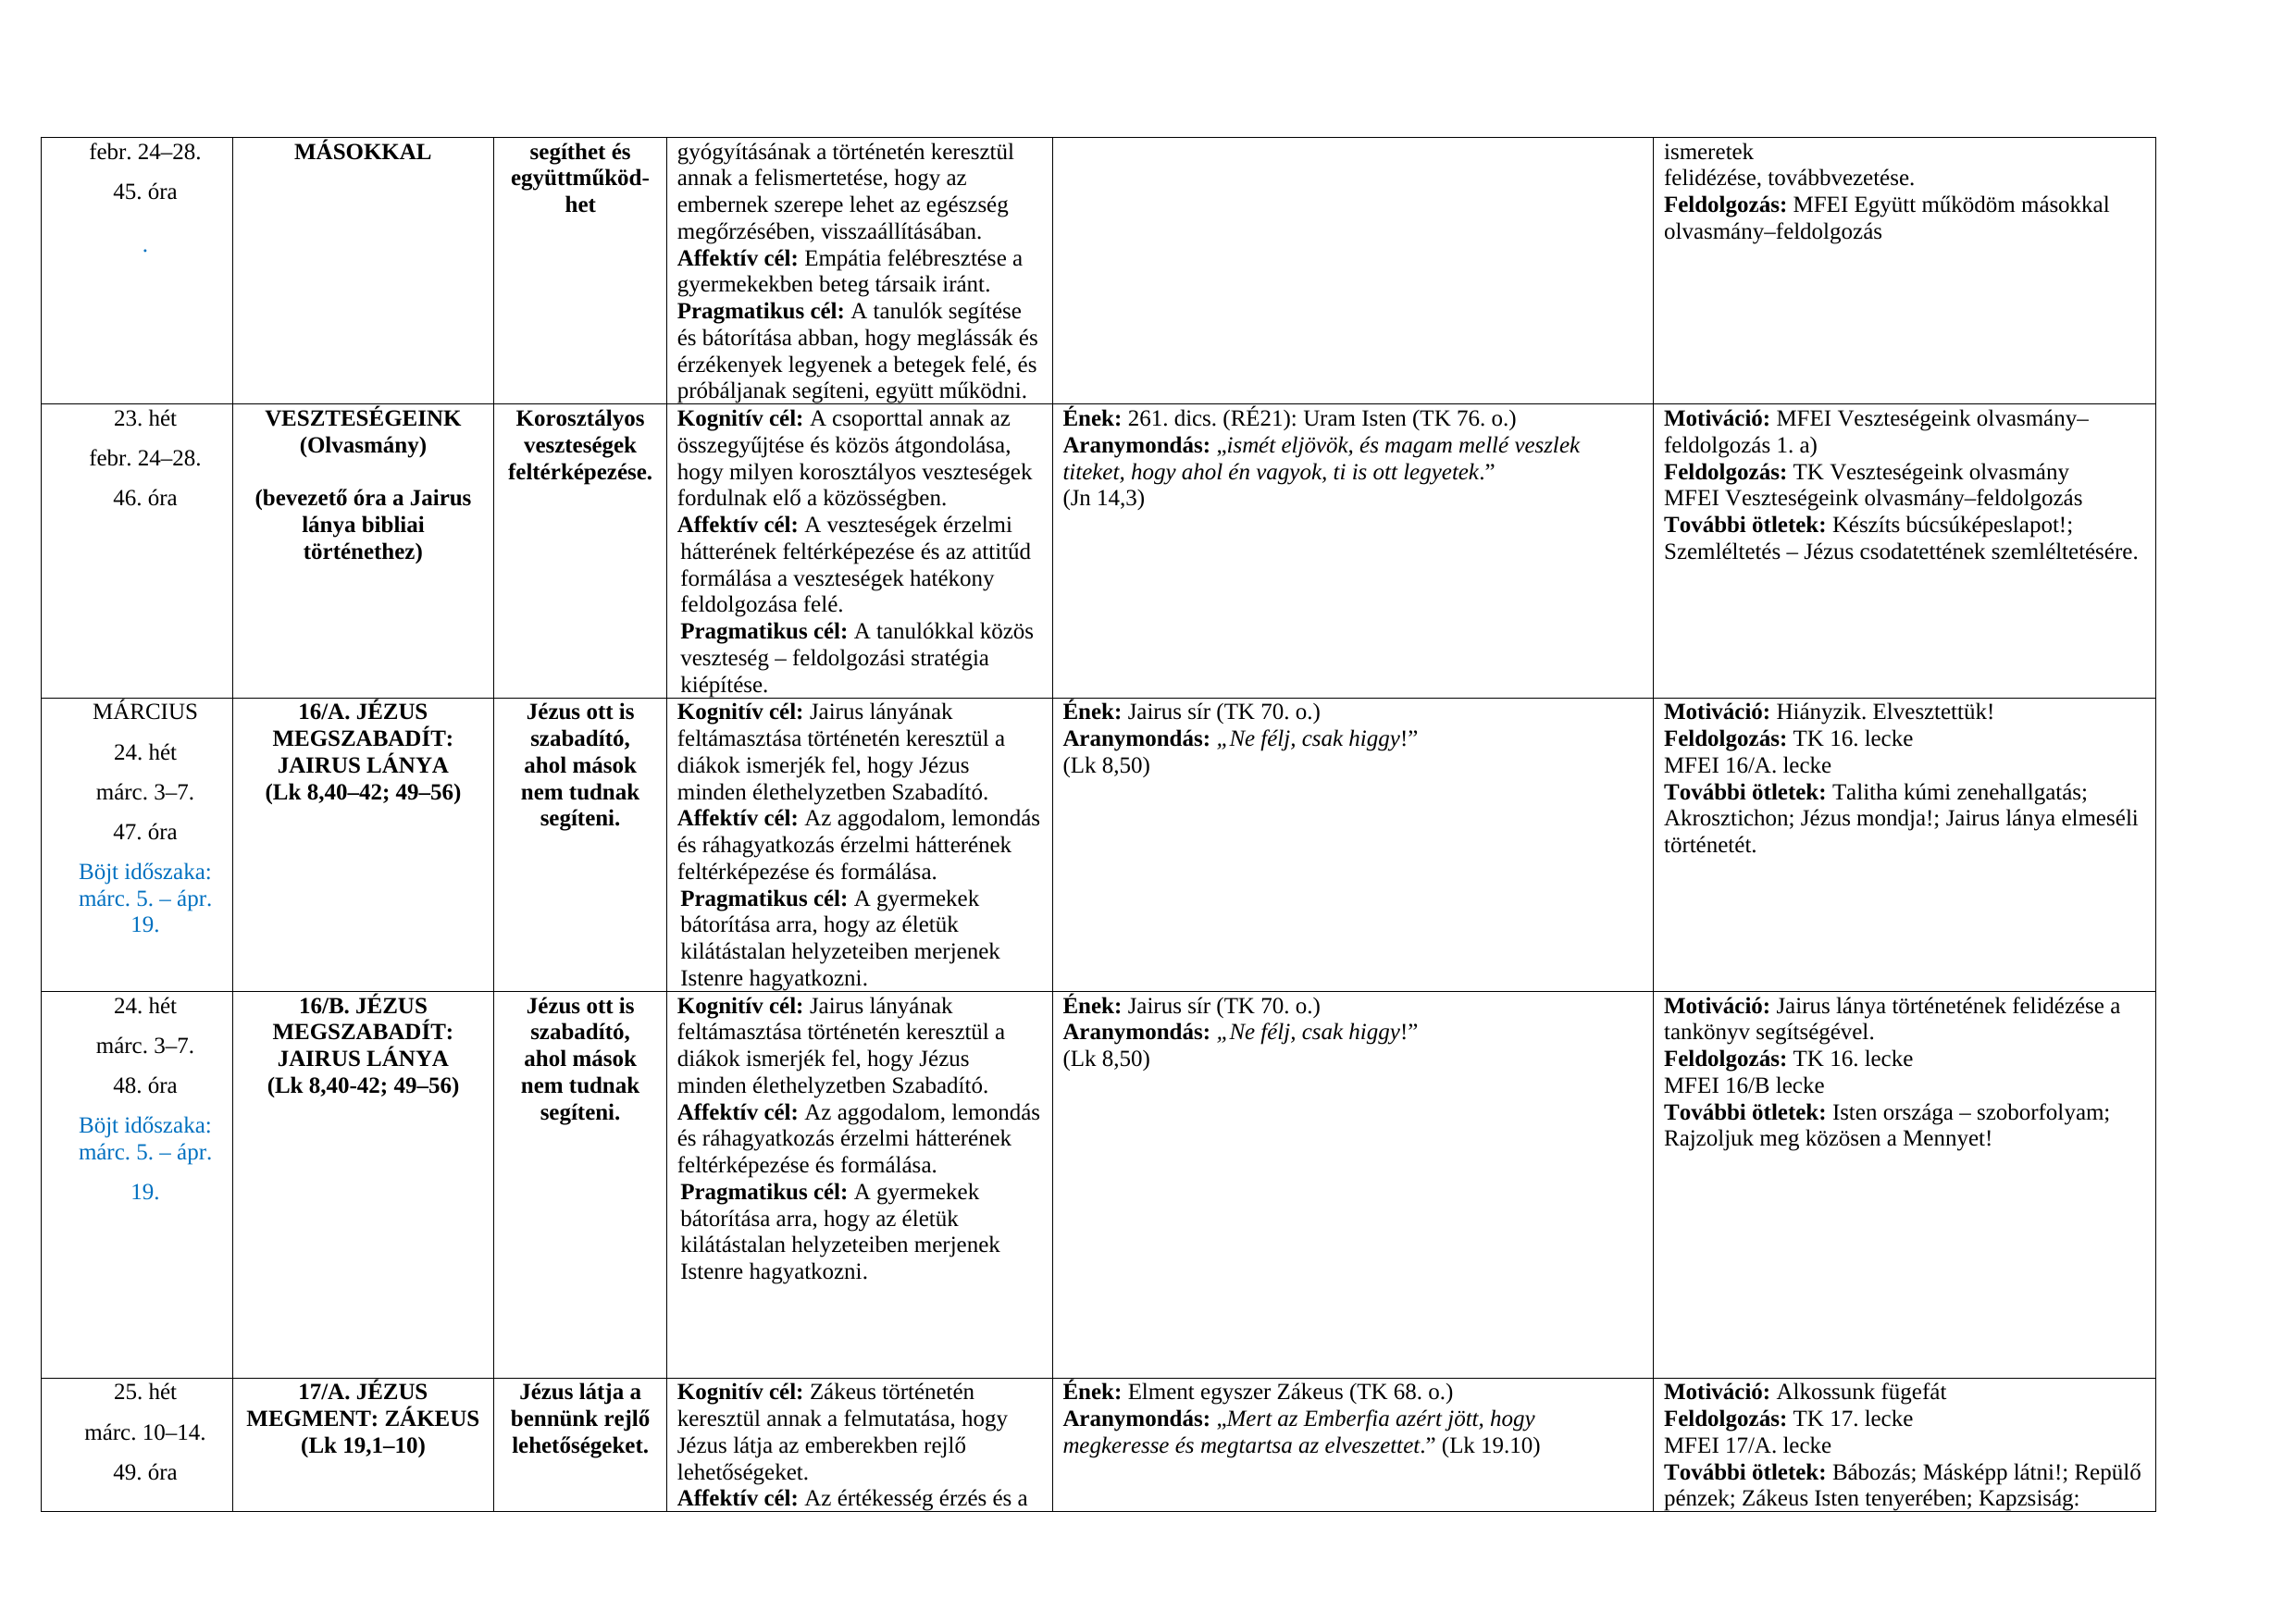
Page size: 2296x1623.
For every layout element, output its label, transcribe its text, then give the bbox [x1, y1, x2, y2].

table_cell 16/A. JÉZUS MEGSZABADÍT: JAIRUS LÁNYA (Lk 8,40–42; 49–56) [233, 699, 493, 991]
table_cell [1053, 138, 1653, 403]
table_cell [42, 138, 232, 403]
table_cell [233, 1379, 493, 1511]
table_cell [1053, 1379, 1653, 1511]
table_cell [233, 138, 493, 403]
table_cell VESZTESÉGEINK (Olvasmány) (bevezető óra a Jairus lánya bibliai történethez) [233, 404, 493, 697]
table_cell Kognitív cél: Jairus lányának feltámasztása történetén keresztül a diákok ismerjék fel, hogy Jézus minden élethelyzetben Szabadító. Affektív cél: Az aggodalom, lemondás és ráhagyatkozás érzelmi hátterének feltérképezése és formálása. Pragmatikus cél: A gyermekek bátorítása arra, hogy az életük kilátástalan helyzeteiben merjenek Istenre hagyatkozni. [667, 699, 1052, 991]
table_cell Jézus ott is szabadító, ahol mások nem tudnak segíteni. [494, 699, 666, 991]
table_cell Motiváció: Jairus lánya történetének felidézése a tankönyv segítségével. Feldolgozás: TK 16. lecke MFEI 16/B lecke További ötletek: Isten országa – szoborfolyam; Rajzoljuk meg közösen a Mennyet! [1654, 992, 2155, 1377]
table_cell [667, 138, 1052, 403]
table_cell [494, 1379, 666, 1511]
table_cell Motiváció: MFEI Veszteségeink olvasmány–feldolgozás 1. a) Feldolgozás: TK Veszteségeink olvasmány MFEI Veszteségeink olvasmány–feldolgozás További ötletek: Készíts búcsúképeslapot!; Szemléltetés – Jézus csodatettének szemléltetésére. [1654, 404, 2155, 697]
table_cell Ének: Jairus sír (TK 70. o.) Aranymondás: „Ne félj, csak higgy!” (Lk 8,50) [1053, 699, 1653, 991]
table_cell Ének: Jairus sír (TK 70. o.) Aranymondás: „Ne félj, csak higgy!” (Lk 8,50) [1053, 992, 1653, 1377]
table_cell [667, 1379, 1052, 1511]
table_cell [42, 1379, 232, 1511]
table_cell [494, 138, 666, 403]
table_cell 23. hét febr. 24–28. 46. óra [42, 404, 232, 697]
table_cell MÁRCIUS 24. hét márc. 3–7. 47. óra Böjt időszaka: márc. 5. – ápr. 19. [42, 699, 232, 991]
table_cell Korosztályos veszteségek feltérképezése. [494, 404, 666, 697]
table_cell 16/B. JÉZUS MEGSZABADÍT: JAIRUS LÁNYA (Lk 8,40-42; 49–56) [233, 992, 493, 1377]
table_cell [1654, 138, 2155, 403]
table_cell Kognitív cél: Jairus lányának feltámasztása történetén keresztül a diákok ismerjék fel, hogy Jézus minden élethelyzetben Szabadító. Affektív cél: Az aggodalom, lemondás és ráhagyatkozás érzelmi hátterének feltérképezése és formálása. Pragmatikus cél: A gyermekek bátorítása arra, hogy az életük kilátástalan helyzeteiben merjenek Istenre hagyatkozni. [667, 992, 1052, 1377]
table_cell Jézus ott is szabadító, ahol mások nem tudnak segíteni. [494, 992, 666, 1377]
table_cell Kognitív cél: A csoporttal annak az összegyűjtése és közös átgondolása, hogy milyen korosztályos veszteségek fordulnak elő a közösségben. Affektív cél: A veszteségek érzelmi hátterének feltérképezése és az attitűd formálása a veszteségek hatékony feldolgozása felé. Pragmatikus cél: A tanulókkal közös veszteség – feldolgozási stratégia kiépítése. [667, 404, 1052, 697]
table_cell Motiváció: Hiányzik. Elvesztettük! Feldolgozás: TK 16. lecke MFEI 16/A. lecke További ötletek: Talitha kúmi zenehallgatás; Akrosztichon; Jézus mondja!; Jairus lánya elmeséli történetét. [1654, 699, 2155, 991]
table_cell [1654, 1379, 2155, 1511]
table_cell Ének: 261. dics. (RÉ21): Uram Isten (TK 76. o.) Aranymondás: „ismét eljövök, és magam mellé veszlek titeket, hogy ahol én vagyok, ti is ott legyetek.” (Jn 14,3) [1053, 404, 1653, 697]
table_cell 24. hét márc. 3–7. 48. óra Böjt időszaka: márc. 5. – ápr. 19. [42, 992, 232, 1377]
